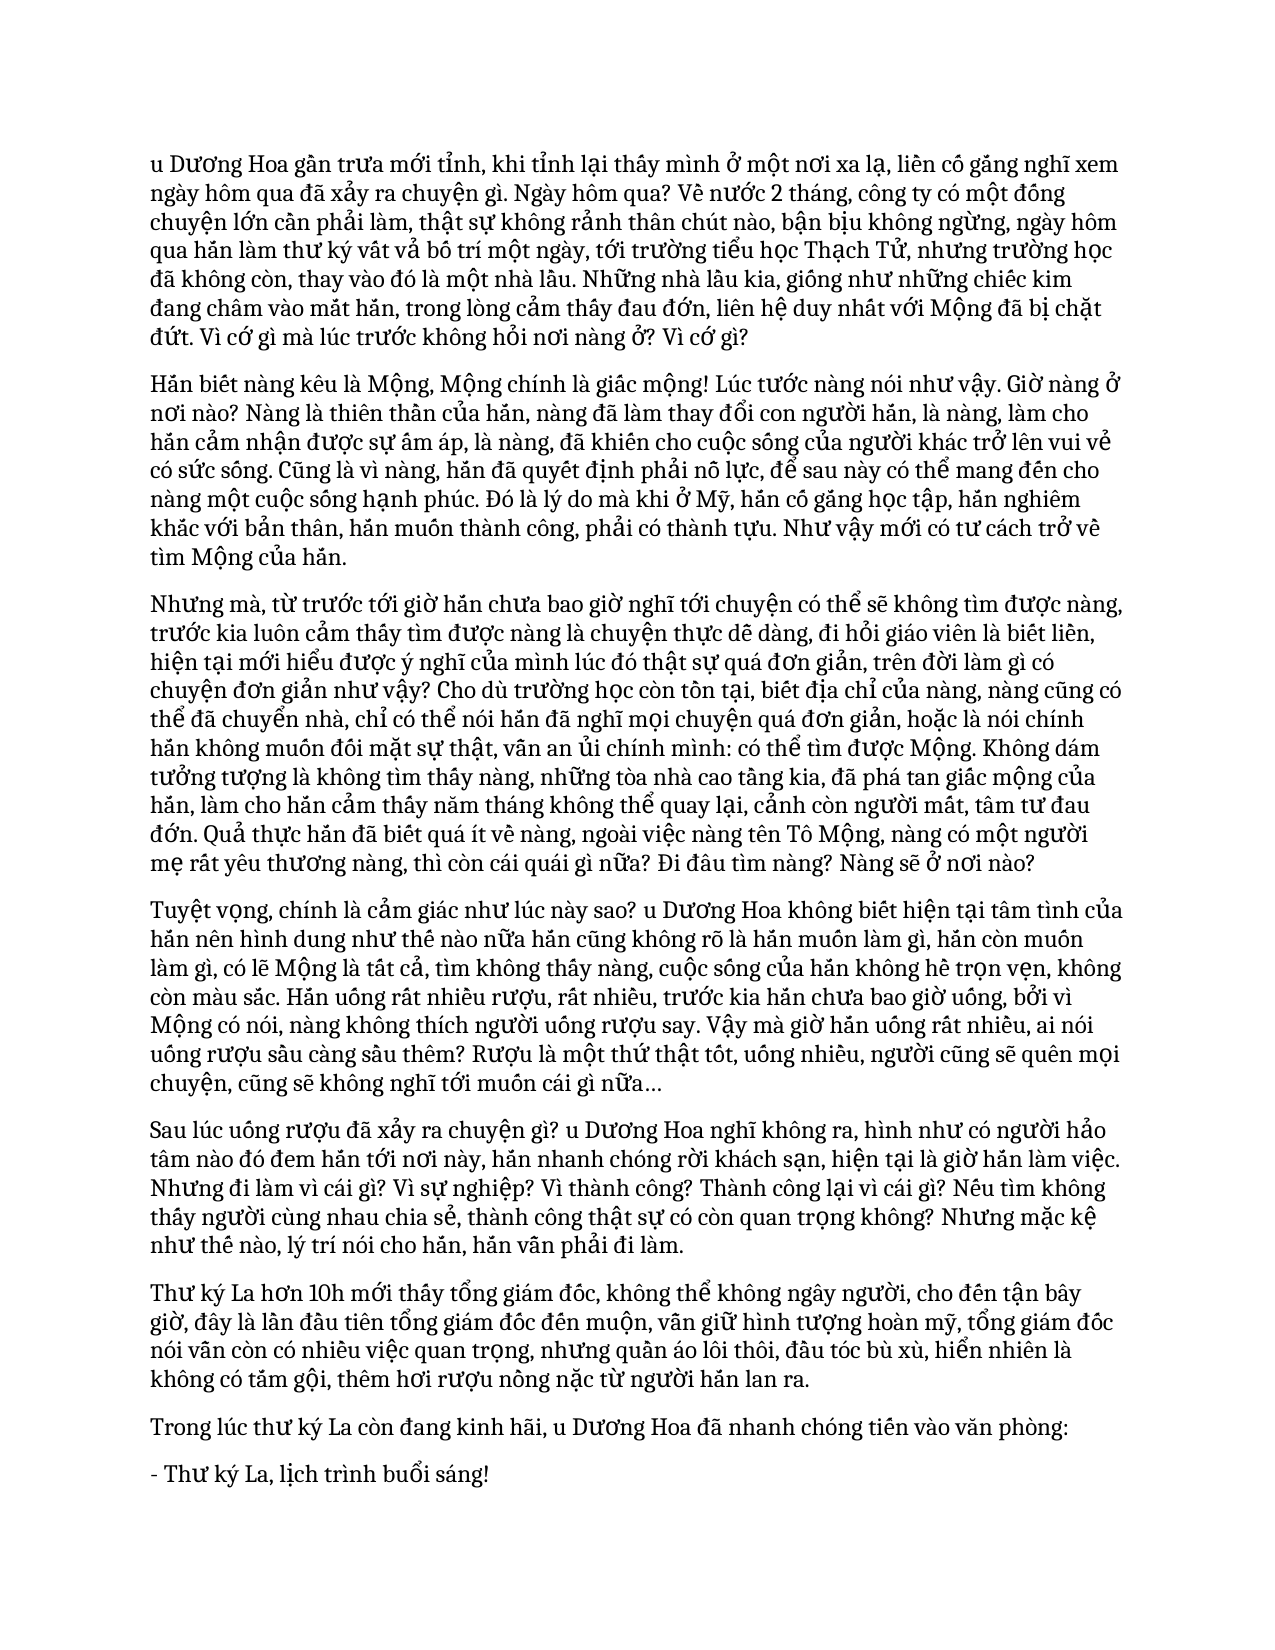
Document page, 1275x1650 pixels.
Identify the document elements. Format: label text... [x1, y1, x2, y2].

text - Thư ký La, lịch trình buổi sáng! [150, 1460, 1125, 1489]
text Thư ký La hơn 10h mới thấy tổng giám đốc, không thể không ngây người, cho đến tận bây giờ, đây là lần đầu tiên tổng giám đốc đến muộn, vẫn giữ hình tượng hoàn mỹ, tổng giám đốc nói vẫn còn có nhiều việc quan trọng, nhưng quần áo lôi thôi, đầu tóc bù xù, hiển nhiên là không có tắm gội, thêm hơi rượu nồng nặc từ người hắn lan ra. [150, 1279, 1125, 1394]
text Tuyệt vọng, chính là cảm giác như lúc này sao? u Dương Hoa không biết hiện tại tâm tình của hắn nên hình dung như thế nào nữa hắn cũng không rõ là hắn muốn làm gì, hắn còn muốn làm gì, có lẽ Mộng là tất cả, tìm không thấy nàng, cuộc sống của hắn không hề trọn vẹn, không còn màu sắc. Hắn uống rất nhiều rượu, rất nhiều, trước kia hắn chưa bao giờ uống, bởi vì Mộng có nói, nàng không thích người uống rượu say. Vậy mà giờ hắn uống rất nhiều, ai nói uống rượu sầu càng sầu thêm? Rượu là một thứ thật tốt, uống nhiều, người cũng sẽ quên mọi chuyện, cũng sẽ không nghĩ tới muốn cái gì nữa… [150, 896, 1125, 1097]
text Trong lúc thư ký La còn đang kinh hãi, u Dương Hoa đã nhanh chóng tiến vào văn phòng: [150, 1412, 1125, 1441]
text Sau lúc uống rượu đã xảy ra chuyện gì? u Dương Hoa nghĩ không ra, hình như có người hảo tâm nào đó đem hắn tới nơi này, hắn nhanh chóng rời khách sạn, hiện tại là giờ hắn làm việc. Nhưng đi làm vì cái gì? Vì sự nghiệp? Vì thành công? Thành công lại vì cái gì? Nếu tìm không thấy người cùng nhau chia sẻ, thành công thật sự có còn quan trọng không? Nhưng mặc kệ như thế nào, lý trí nói cho hắn, hắn vẫn phải đi làm. [150, 1116, 1125, 1260]
text Hắn biết nàng kêu là Mộng, Mộng chính là giấc mộng! Lúc tước nàng nói như vậy. Giờ nàng ở nơi nào? Nàng là thiên thần của hắn, nàng đã làm thay đổi con người hắn, là nàng, làm cho hắn cảm nhận được sự ấm áp, là nàng, đã khiến cho cuộc sống của người khác trở lên vui vẻ có sức sống. Cũng là vì nàng, hắn đã quyết định phải nỗ lực, để sau này có thể mang đến cho nàng một cuộc sống hạnh phúc. Đó là lý do mà khi ở Mỹ, hắn cố gắng học tập, hắn nghiêm khắc với bản thân, hắn muốn thành công, phải có thành tựu. Như vậy mới có tư cách trở về tìm Mộng của hắn. [150, 370, 1125, 571]
text Nhưng mà, từ trước tới giờ hắn chưa bao giờ nghĩ tới chuyện có thể sẽ không tìm được nàng, trước kia luôn cảm thấy tìm được nàng là chuyện thực dễ dàng, đi hỏi giáo viên là biết liền, hiện tại mới hiểu được ý nghĩ của mình lúc đó thật sự quá đơn giản, trên đời làm gì có chuyện đơn giản như vậy? Cho dù trường học còn tồn tại, biết địa chỉ của nàng, nàng cũng có thể đã chuyển nhà, chỉ có thể nói hắn đã nghĩ mọi chuyện quá đơn giản, hoặc là nói chính hắn không muốn đối mặt sự thật, vẫn an ủi chính mình: có thể tìm được Mộng. Không dám tưởng tượng là không tìm thấy nàng, những tòa nhà cao tầng kia, đã phá tan giấc mộng của hắn, làm cho hắn cảm thấy năm tháng không thể quay lại, cảnh còn người mất, tâm tư đau đớn. Quả thực hắn đã biết quá ít về nàng, ngoài việc nàng tên Tô Mộng, nàng có một người mẹ rất yêu thương nàng, thì còn cái quái gì nữa? Đi đâu tìm nàng? Nàng sẽ ở nơi nào? [150, 590, 1125, 877]
text u Dương Hoa gần trưa mới tỉnh, khi tỉnh lại thấy mình ở một nơi xa lạ, liền cố gắng nghĩ xem ngày hôm qua đã xảy ra chuyện gì. Ngày hôm qua? Về nước 2 tháng, công ty có một đống chuyện lớn cần phải làm, thật sự không rảnh thân chút nào, bận bịu không ngừng, ngày hôm qua hắn làm thư ký vất vả bố trí một ngày, tới trường tiểu học Thạch Tử, nhưng trường học đã không còn, thay vào đó là một nhà lầu. Những nhà lầu kia, giống như những chiếc kim đang châm vào mắt hắn, trong lòng cảm thấy đau đớn, liên hệ duy nhất với Mộng đã bị chặt đứt. Vì cớ gì mà lúc trước không hỏi nơi nàng ở? Vì cớ gì? [150, 150, 1125, 351]
